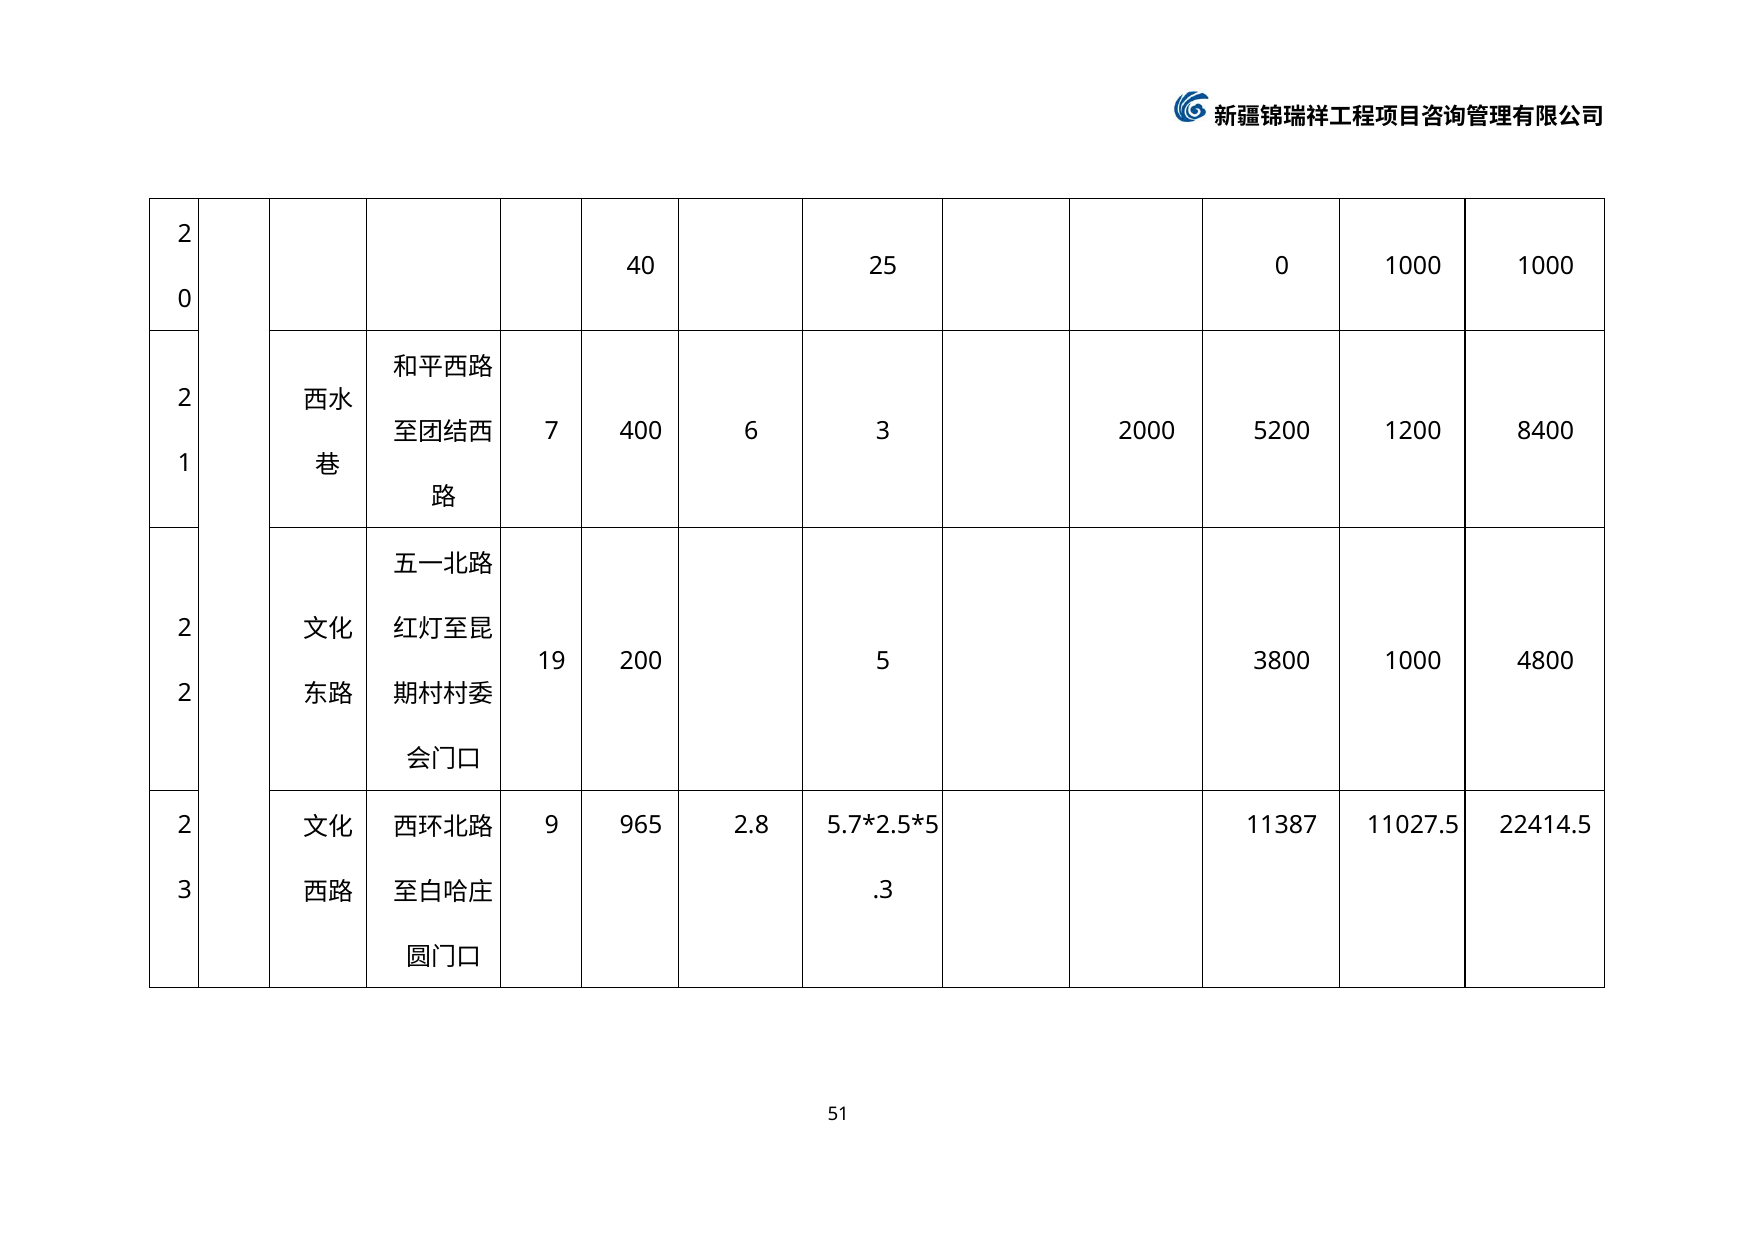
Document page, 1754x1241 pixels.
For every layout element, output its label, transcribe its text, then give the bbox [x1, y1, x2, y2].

table_cell 1000 [1466, 199, 1604, 330]
table_cell 3 [803, 331, 942, 527]
table_cell [679, 199, 802, 330]
table_cell 23 [150, 791, 198, 987]
table_cell 1000 [1340, 199, 1464, 330]
table_cell [943, 199, 1069, 330]
picture [1173, 88, 1209, 124]
table_cell 和平西路至团结西路 [367, 331, 500, 527]
table_cell 4800 [1466, 528, 1604, 789]
table_cell [943, 528, 1069, 789]
table_cell 文化东路 [270, 528, 366, 789]
table_cell [943, 331, 1069, 527]
table_cell 5.7*2.5*5.3 [803, 791, 942, 987]
table_cell 9 [501, 791, 581, 987]
table_cell 文化西路 [270, 791, 366, 987]
table_cell 6 [679, 331, 802, 527]
table_cell 西环北路至白哈庄圆门口 [367, 791, 500, 987]
table_cell 11027.5 [1340, 791, 1464, 987]
table_cell 20 [150, 199, 198, 330]
table_cell [1070, 528, 1202, 789]
table_cell [1070, 199, 1202, 330]
table_cell 400 [582, 331, 678, 527]
table_cell 22 [150, 528, 198, 789]
table_cell 25 [803, 199, 942, 330]
table_cell 西水巷 [270, 331, 366, 527]
table_cell 11387 [1203, 791, 1339, 987]
table_cell [679, 528, 802, 789]
table_cell [943, 791, 1069, 987]
table_cell 200 [582, 528, 678, 789]
table_cell 五一北路红灯至昆期村村委会门口 [367, 528, 500, 789]
table_cell 965 [582, 791, 678, 987]
table_cell 5 [803, 528, 942, 789]
table_cell 5200 [1203, 331, 1339, 527]
table_cell 1000 [1340, 528, 1464, 789]
table_cell 0 [1203, 199, 1339, 330]
table_cell 40 [582, 199, 678, 330]
table_cell 21 [150, 331, 198, 527]
table_cell 7 [501, 331, 581, 527]
table_cell 1200 [1340, 331, 1464, 527]
table_cell 22414.5 [1466, 791, 1604, 987]
table_cell [1070, 791, 1202, 987]
table_cell 2.8 [679, 791, 802, 987]
table_cell 2000 [1070, 331, 1202, 527]
table_cell 19 [501, 528, 581, 789]
table_cell 8400 [1466, 331, 1604, 527]
table_cell 3800 [1203, 528, 1339, 789]
